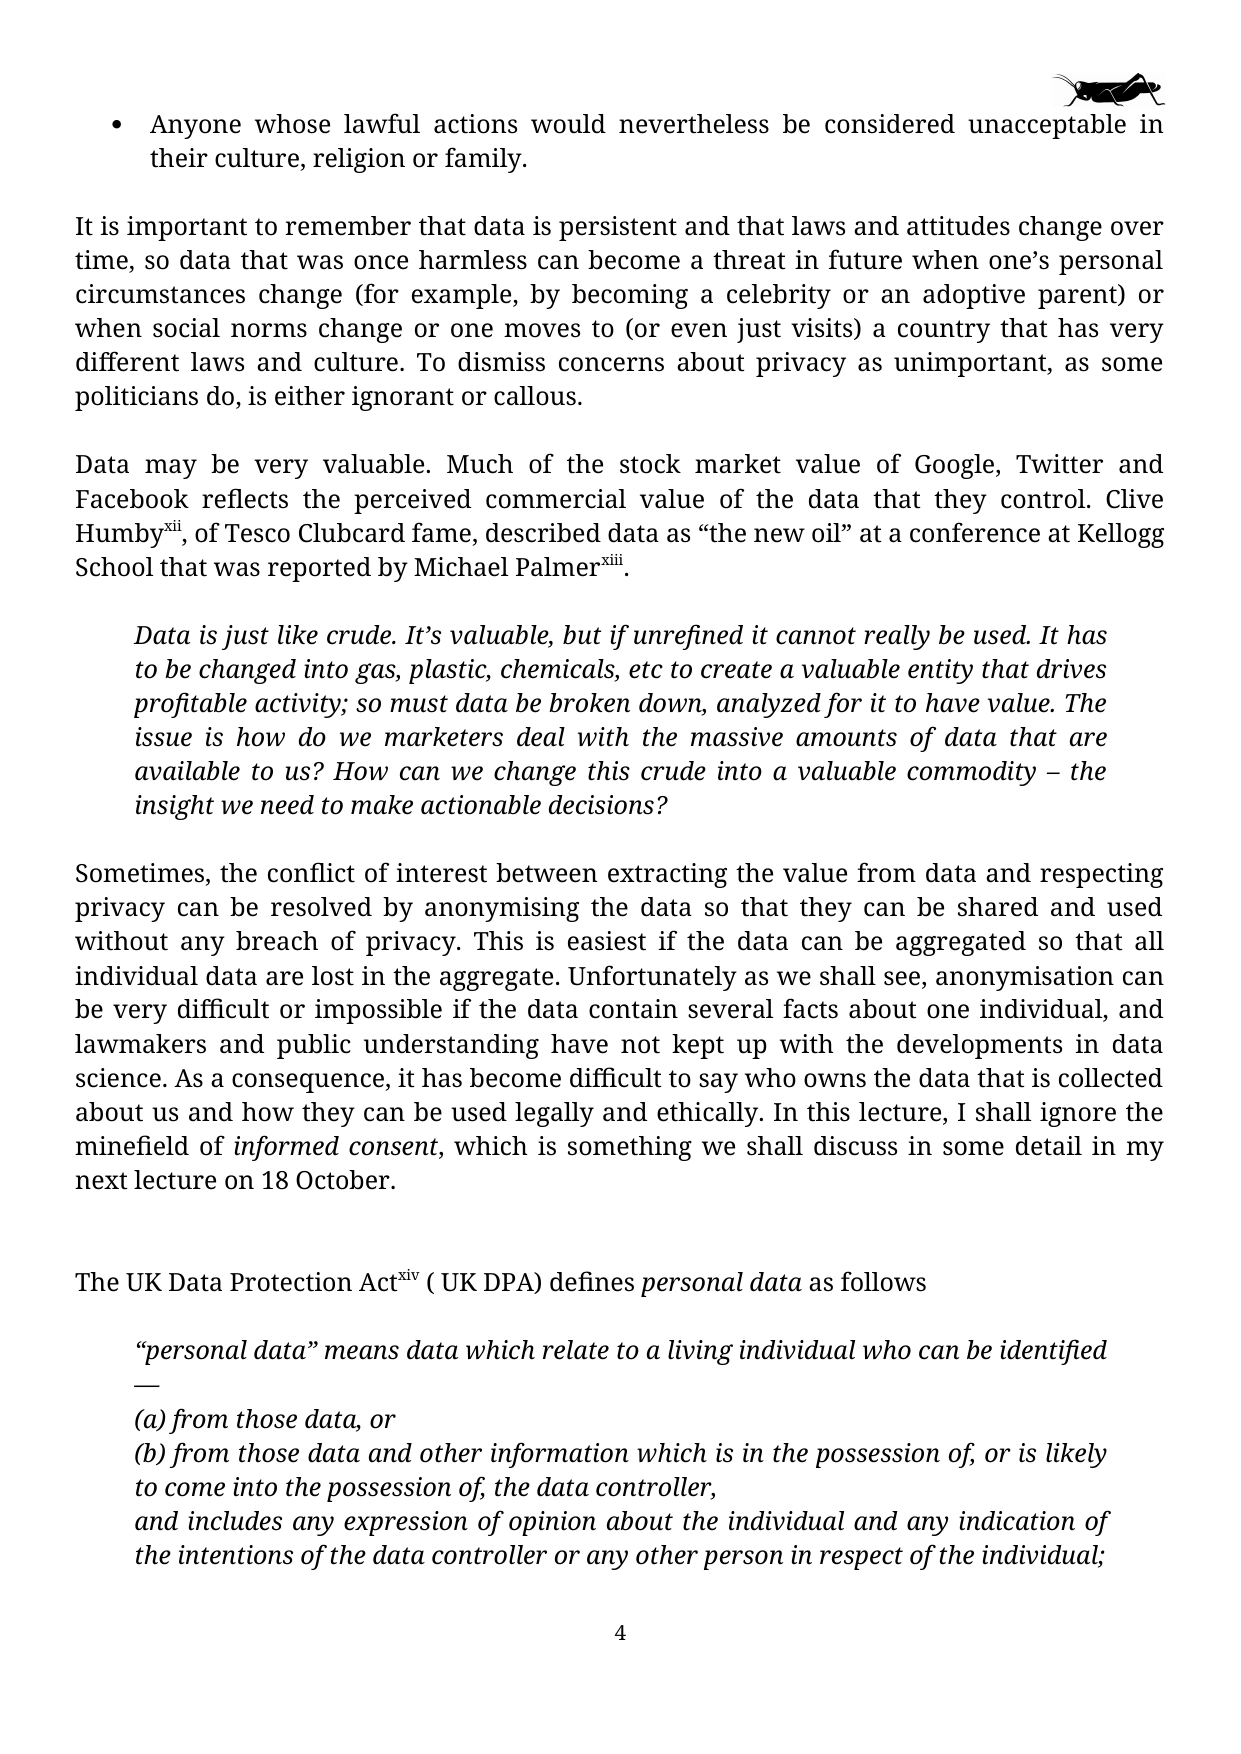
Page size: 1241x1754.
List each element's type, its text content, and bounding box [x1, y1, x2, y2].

text (a) from those data, or [134, 1401, 1109, 1435]
list Anyone whose lawful actions would nevertheless be considered unacceptable in their culture, religion or family. [112, 107, 1165, 175]
text “personal data” means data which relate to a living individual who can be identified— [134, 1333, 1109, 1401]
picture [1051, 73, 1166, 107]
text Sometimes, the conflict of interest between extracting the value from data and respecting privacy can be resolved by anonymising the data so that they can be shared and used without any breach of privacy. This is easiest if the data can be aggregated so that all individual data are lost in the aggregate. Unfortunately as we shall see, anonymisation can be very difficult or impossible if the data contain several facts about one individual, and lawmakers and public understanding have not kept up with the developments in data science. As a consequence, it has become difficult to say who owns the data that is collected about us and how they can be used legally and ethically. In this lecture, I shall ignore the minefield of informed consent, which is something we shall discuss in some detail in my next lecture on 18 October. [75, 856, 1165, 1197]
text and includes any expression of opinion about the individual and any indication of the intentions of the data controller or any other person in respect of the individual; [134, 1504, 1109, 1572]
text It is important to remember that data is persistent and that laws and attitudes change over time, so data that was once harmless can become a threat in future when one’s personal circumstances change (for example, by becoming a celebrity or an adoptive parent) or when social norms change or one moves to (or even just visits) a country that has very different laws and culture. To dismiss concerns about privacy as unimportant, as some politicians do, is either ignorant or callous. [75, 209, 1165, 413]
text (b) from those data and other information which is in the possession of, or is likely to come into the possession of, the data controller, [134, 1435, 1109, 1503]
text The UK Data Protection Act ( UK DPA) defines personal data as follows [75, 1265, 1165, 1299]
text Data is just like crude. It’s valuable, but if unrefined it cannot really be used. It has to be changed into gas, plastic, chemicals, etc to create a valuable entity that drives profitable activity; so must data be broken down, analyzed for it to have value. The issue is how do we marketers deal with the massive amounts of data that are available to us? How can we change this crude into a valuable commodity – the insight we need to make actionable decisions? [134, 617, 1109, 822]
text Data may be very valuable. Much of the stock market value of Google, Twitter and Facebook reflects the perceived commercial value of the data that they control. Clive Humby, of Tesco Clubcard fame, described data as “the new oil” at a conference at Kellogg School that was reported by Michael Palmer. [75, 447, 1165, 583]
